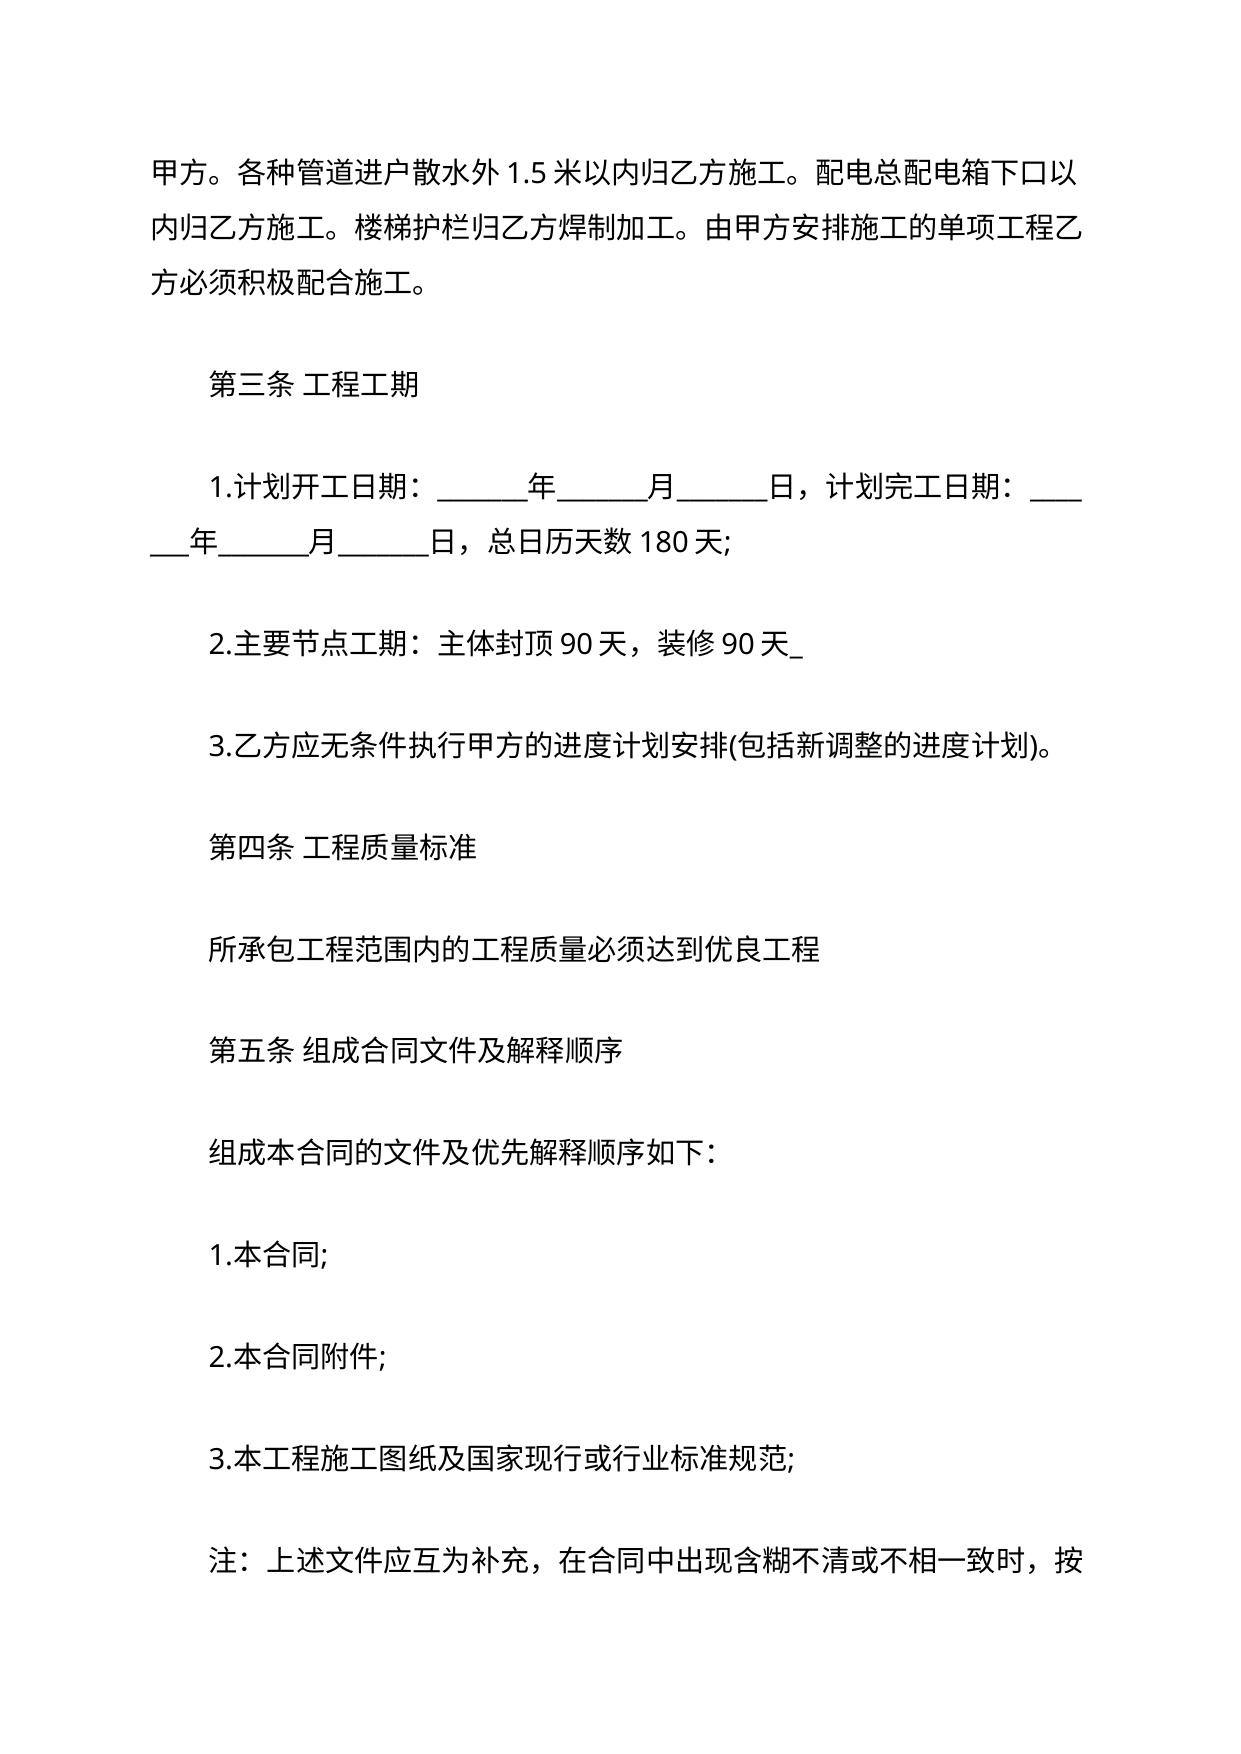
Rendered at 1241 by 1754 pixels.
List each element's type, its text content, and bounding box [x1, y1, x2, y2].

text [150, 1537, 1090, 1580]
text 第四条 工程质量标准 [150, 824, 1090, 867]
text 1.计划开工日期：_______年_______月_______日，计划完工日期：_______年_______月_______日，总日历天数180天; [150, 463, 1090, 561]
text 2.主要节点工期：主体封顶90天，装修90天_ [150, 620, 1090, 663]
text 第五条 组成合同文件及解释顺序 [150, 1028, 1090, 1070]
text 第三条 工程工期 [150, 362, 1090, 404]
text 1.本合同; [150, 1231, 1090, 1274]
text 所承包工程范围内的工程质量必须达到优良工程 [150, 926, 1090, 968]
text 3.乙方应无条件执行甲方的进度计划安排(包括新调整的进度计划)。 [150, 722, 1090, 765]
text 2.本合同附件; [150, 1333, 1090, 1376]
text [150, 150, 1090, 302]
text 3.本工程施工图纸及国家现行或行业标准规范; [150, 1435, 1090, 1478]
text 组成本合同的文件及优先解释顺序如下： [150, 1130, 1090, 1172]
